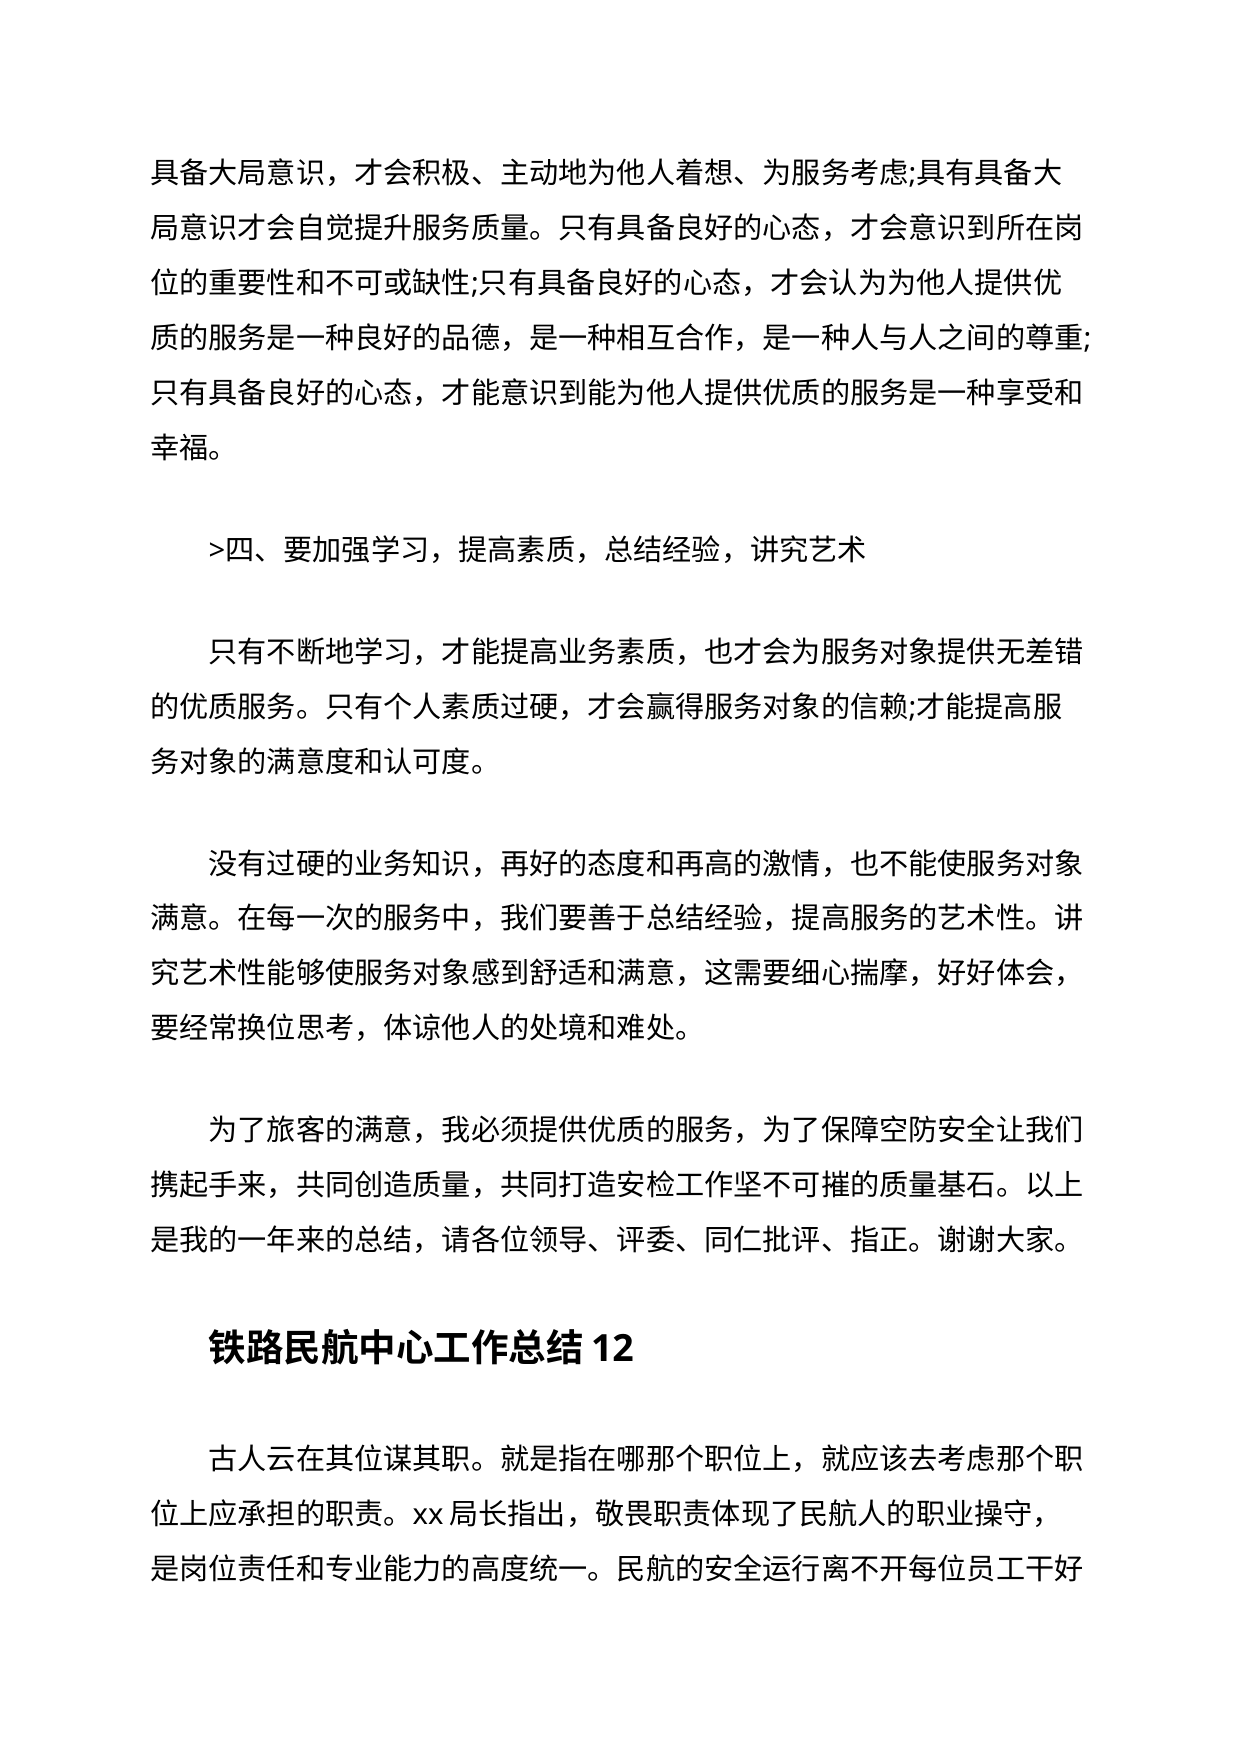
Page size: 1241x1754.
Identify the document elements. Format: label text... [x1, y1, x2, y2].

text 只有不断地学习，才能提高业务素质，也才会为服务对象提供无差错的优质服务。只有个人素质过硬，才会赢得服务对象的信赖;才能提高服务对象的满意度和认可度。 [150, 628, 1090, 781]
text 没有过硬的业务知识，再好的态度和再高的激情，也不能使服务对象满意。在每一次的服务中，我们要善于总结经验，提高服务的艺术性。讲究艺术性能够使服务对象感到舒适和满意，这需要细心揣摩，好好体会，要经常换位思考，体谅他人的处境和难处。 [150, 840, 1090, 1047]
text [150, 150, 1090, 467]
text 铁路民航中心工作总结12 [150, 1318, 1090, 1373]
text >四、要加强学习，提高素质，总结经验，讲究艺术 [150, 527, 1090, 569]
text 为了旅客的满意，我必须提供优质的服务，为了保障空防安全让我们携起手来，共同创造质量，共同打造安检工作坚不可摧的质量基石。以上是我的一年来的总结，请各位领导、评委、同仁批评、指正。谢谢大家。 [150, 1107, 1090, 1259]
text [150, 1436, 1090, 1588]
